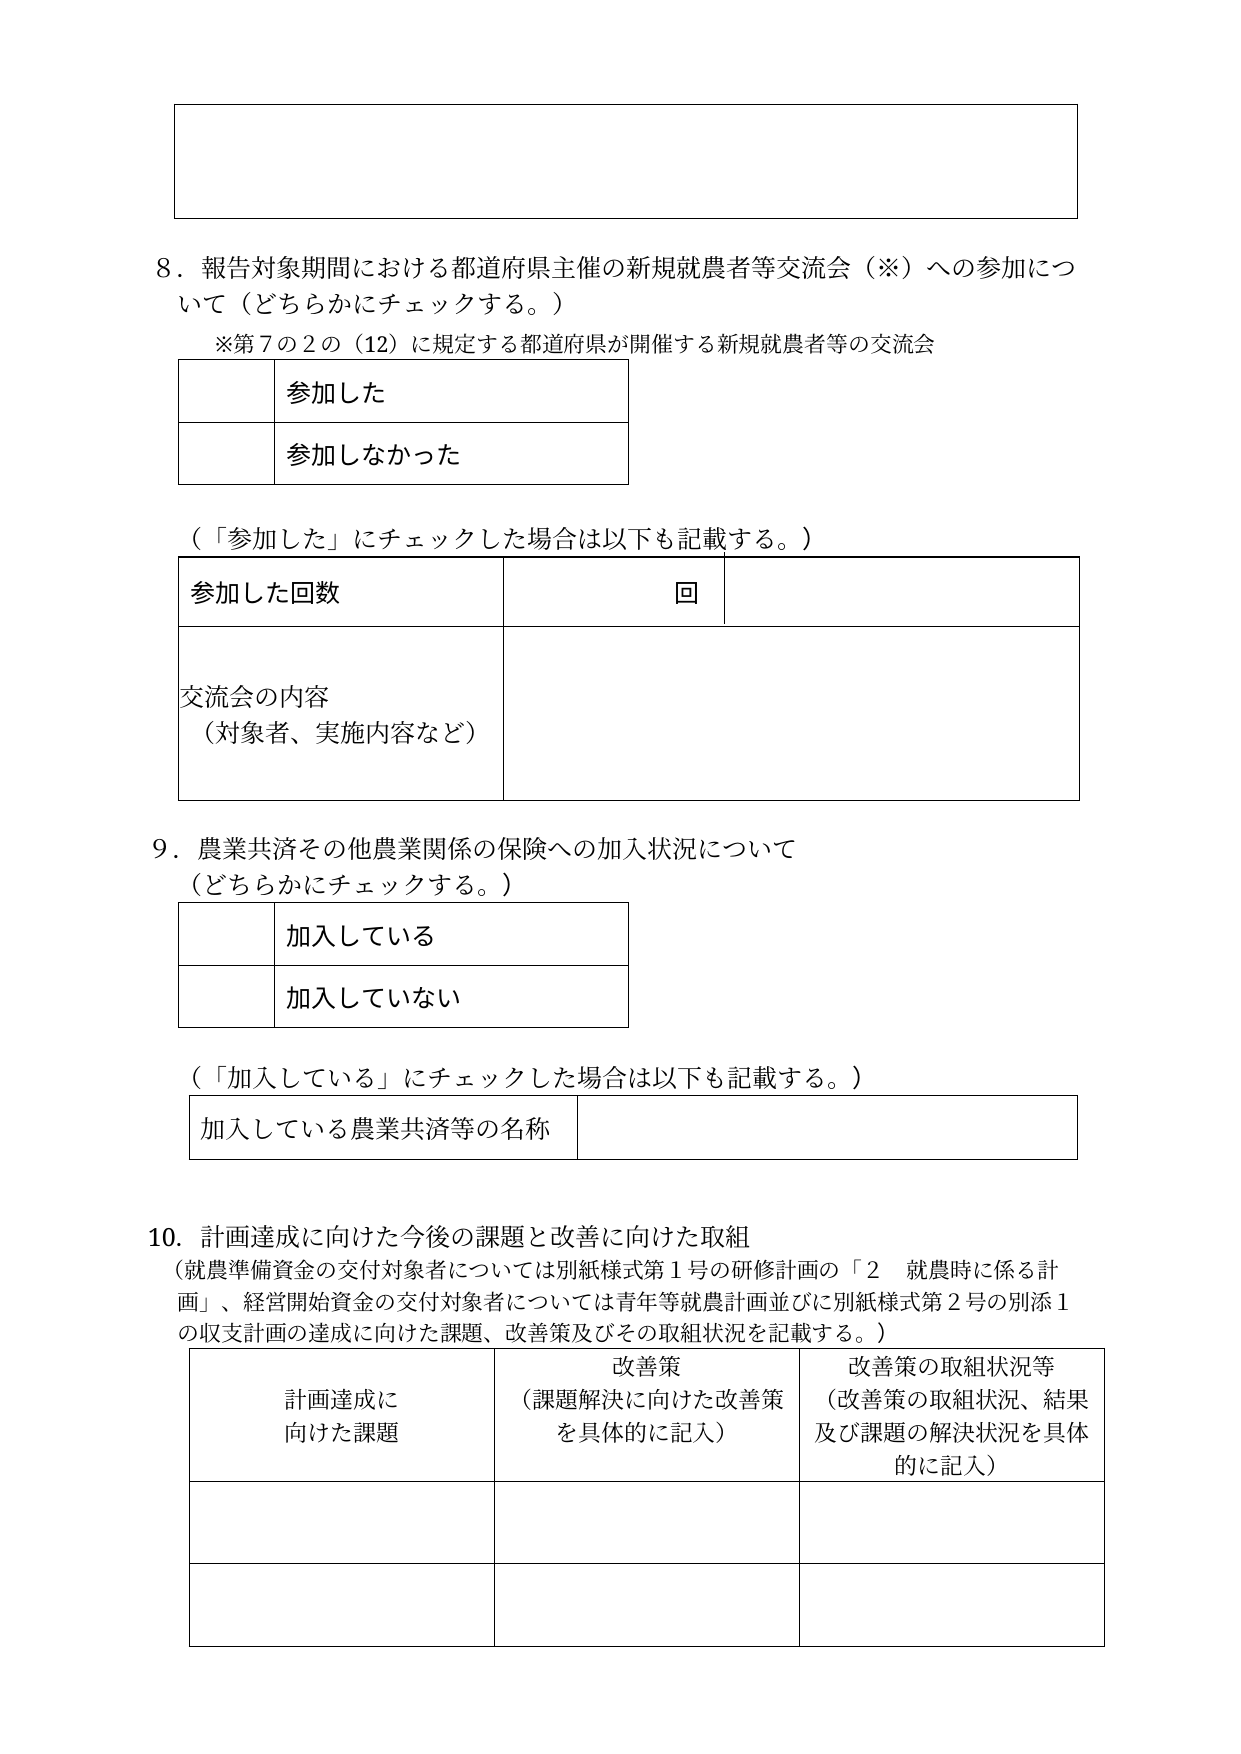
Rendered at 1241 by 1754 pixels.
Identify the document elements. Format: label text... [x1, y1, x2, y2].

text 10．計画達成に向けた今後の課題と改善に向けた取組 [148, 1217, 1077, 1253]
table_cell 交流会の内容 （対象者、実施内容など） [179, 627, 503, 799]
table_header 加入している [275, 903, 628, 965]
text ９．農業共済その他農業関係の保険への加入状況について [148, 829, 1077, 866]
table_header 改善策 （課題解決に向けた改善策を具体的に記入） [495, 1349, 799, 1481]
table_cell [800, 1482, 1104, 1563]
table_cell 参加しなかった [275, 423, 628, 484]
table_cell [190, 1482, 494, 1563]
table_header 参加した [275, 360, 628, 422]
text （どちらかにチェックする。） [148, 866, 1077, 902]
table_cell [800, 1564, 1104, 1646]
table_header 計画達成に 向けた課題 [190, 1349, 494, 1481]
table_cell [495, 1564, 799, 1646]
table_header [179, 903, 274, 965]
table_cell 加入していない [275, 966, 628, 1027]
table_cell [495, 1482, 799, 1563]
table_header [179, 360, 274, 422]
table_header 回 [504, 558, 1079, 626]
table_header 改善策の取組状況等 （改善策の取組状況、結果及び課題の解決状況を具体的に記入） [800, 1349, 1104, 1481]
table_header 参加した回数 [179, 558, 503, 626]
text （就農準備資金の交付対象者については別紙様式第１号の研修計画の「２ 就農時に係る計画」、経営開始資金の交付対象者については青年等就農計画並びに別紙様式第２号の別添１の収支計画の達成に向けた課題、改善策及びその取組状況を記載する。） [162, 1253, 1078, 1348]
table_header [578, 1096, 1077, 1159]
table_cell [179, 423, 274, 484]
text ※第７の２の（12）に規定する都道府県が開催する新規就農者等の交流会 [171, 327, 1077, 359]
table_cell [179, 966, 274, 1027]
table_cell [504, 627, 1079, 799]
text （「参加した」にチェックした場合は以下も記載する。） [147, 520, 1077, 556]
table_header [175, 105, 1077, 218]
text （「加入している」にチェックした場合は以下も記載する。） [147, 1059, 1077, 1095]
text ８．報告対象期間における都道府県主催の新規就農者等交流会（※）への参加について（どちらかにチェックする。） [151, 248, 1077, 320]
table_cell [190, 1564, 494, 1646]
table_header 加入している農業共済等の名称 [190, 1096, 577, 1159]
